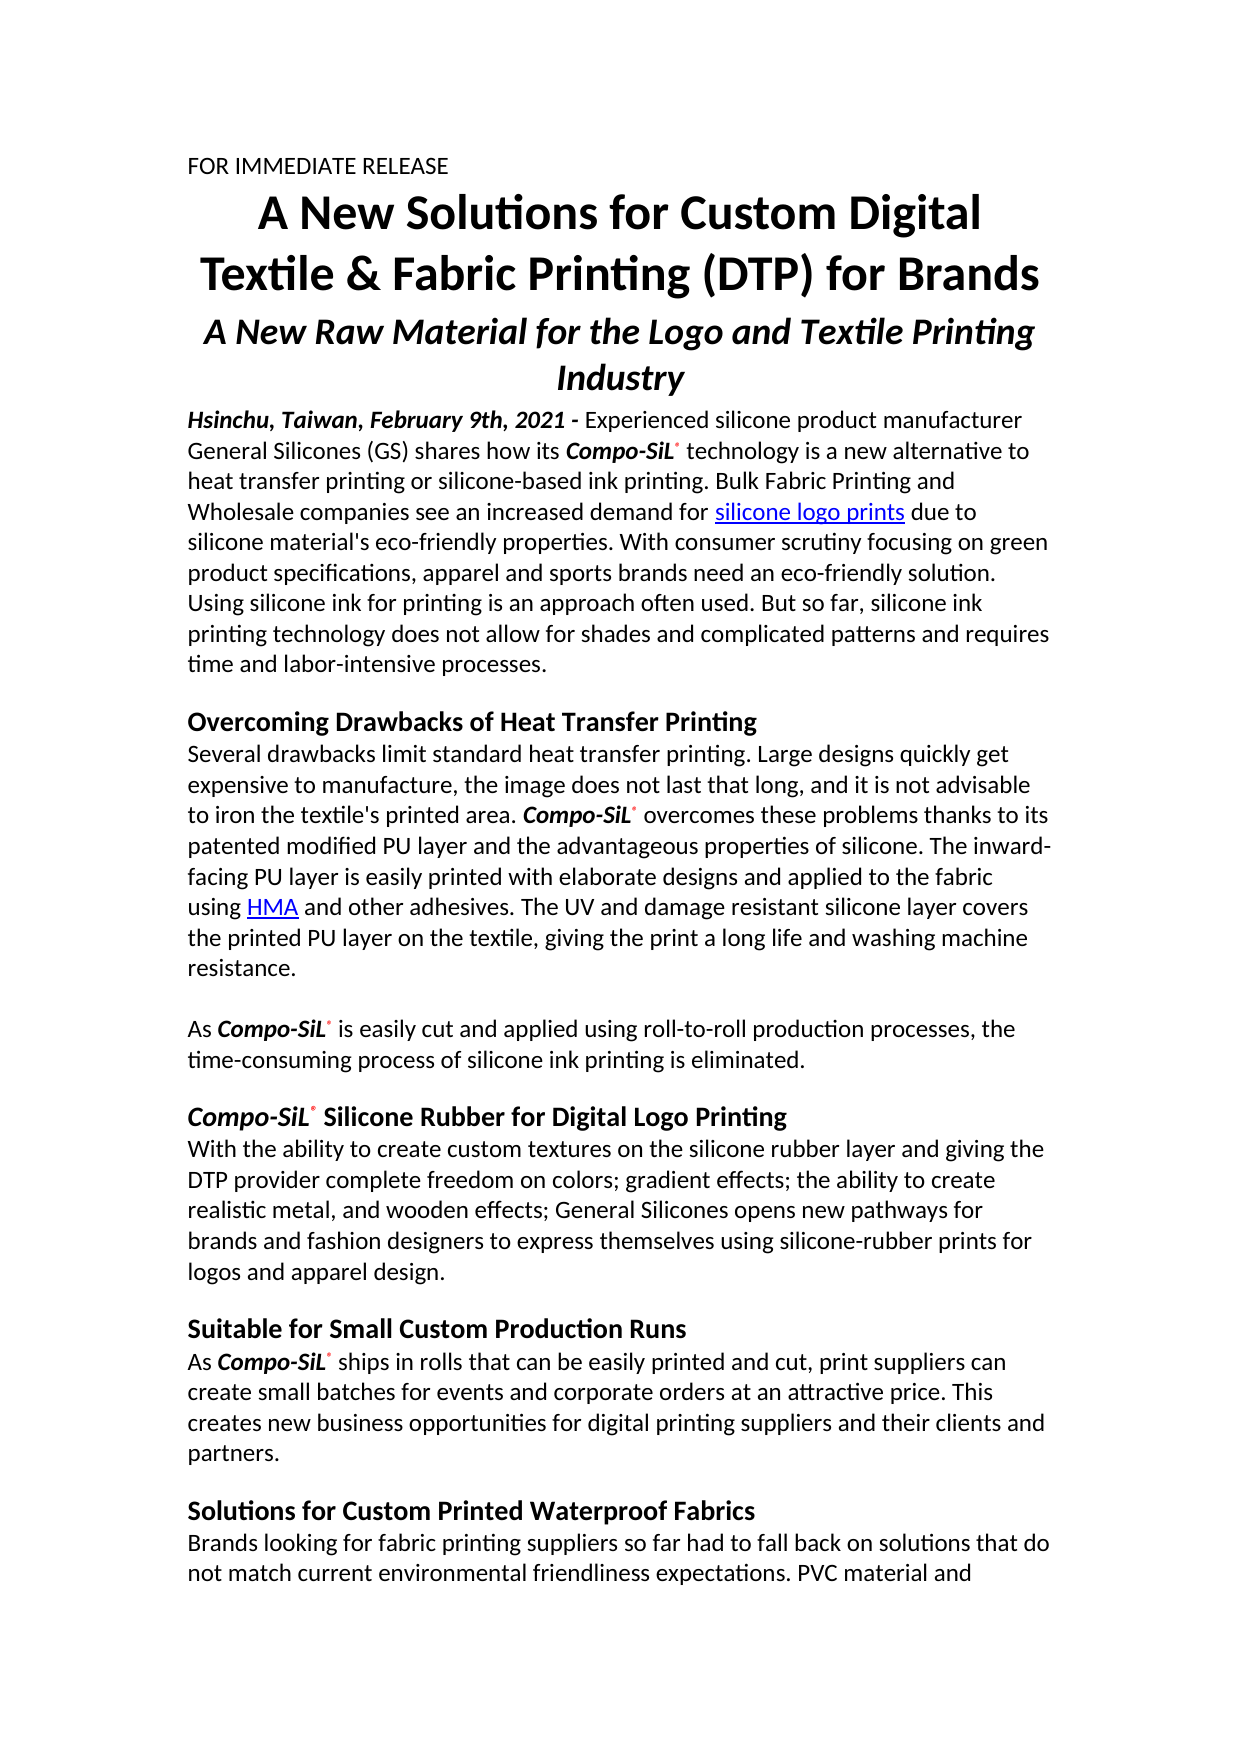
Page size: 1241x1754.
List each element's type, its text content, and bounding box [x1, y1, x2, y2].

text Hsinchu, Taiwan, February 9th, 2021 - Experienced silicone product manufacturer General Silicones (GS) shares how its Compo-SiL® technology is a new alternative to heat transfer printing or silicone-based ink printing. Bulk Fabric Printing and Wholesale companies see an increased demand for silicone logo prints due to silicone material's eco-friendly properties. With consumer scrutiny focusing on green product specifications, apparel and sports brands need an eco-friendly solution. Using silicone ink for printing is an approach often used. But so far, silicone ink printing technology does not allow for shades and complicated patterns and requires time and labor-intensive processes. [187, 404, 1053, 679]
subtitle Compo-SiL® Silicone Rubber for Digital Logo Printing [187, 1099, 1053, 1134]
text With the ability to create custom textures on the silicone rubber layer and giving the DTP provider complete freedom on colors; gradient effects; the ability to create realistic metal, and wooden effects; General Silicones opens new pathways for brands and fashion designers to express themselves using silicone-rubber prints for logos and apparel design. [187, 1134, 1053, 1286]
text FOR IMMEDIATE RELEASE [187, 150, 1053, 181]
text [187, 1527, 1053, 1588]
text Several drawbacks limit standard heat transfer printing. Large designs quickly get expensive to manufacture, the image does not last that long, and it is not advisable to iron the textile's printed area. Compo-SiL® overcomes these problems thanks to its patented modified PU layer and the advantageous properties of silicone. The inward-facing PU layer is easily printed with elaborate designs and applied to the fabric using HMA and other adhesives. The UV and damage resistant silicone layer covers the printed PU layer on the textile, giving the print a long life and washing machine resistance. As Compo-SiL® is easily cut and applied using roll-to-roll production processes, the time-consuming process of silicone ink printing is eliminated. [187, 738, 1053, 1074]
subtitle Overcoming Drawbacks of Heat Transfer Printing [187, 704, 1053, 738]
subtitle Suitable for Small Custom Production Runs [187, 1311, 1053, 1346]
subtitle Solutions for Custom Printed Waterproof Fabrics [187, 1493, 1053, 1527]
subtitle A New Raw Material for the Logo and Textile Printing Industry [187, 308, 1053, 399]
text As Compo-SiL® ships in rolls that can be easily printed and cut, print suppliers can create small batches for events and corporate orders at an attractive price. This creates new business opportunities for digital printing suppliers and their clients and partners. [187, 1346, 1053, 1468]
subtitle A New Solutions for Custom Digital Textile & Fabric Printing (DTP) for Brands [187, 181, 1053, 303]
